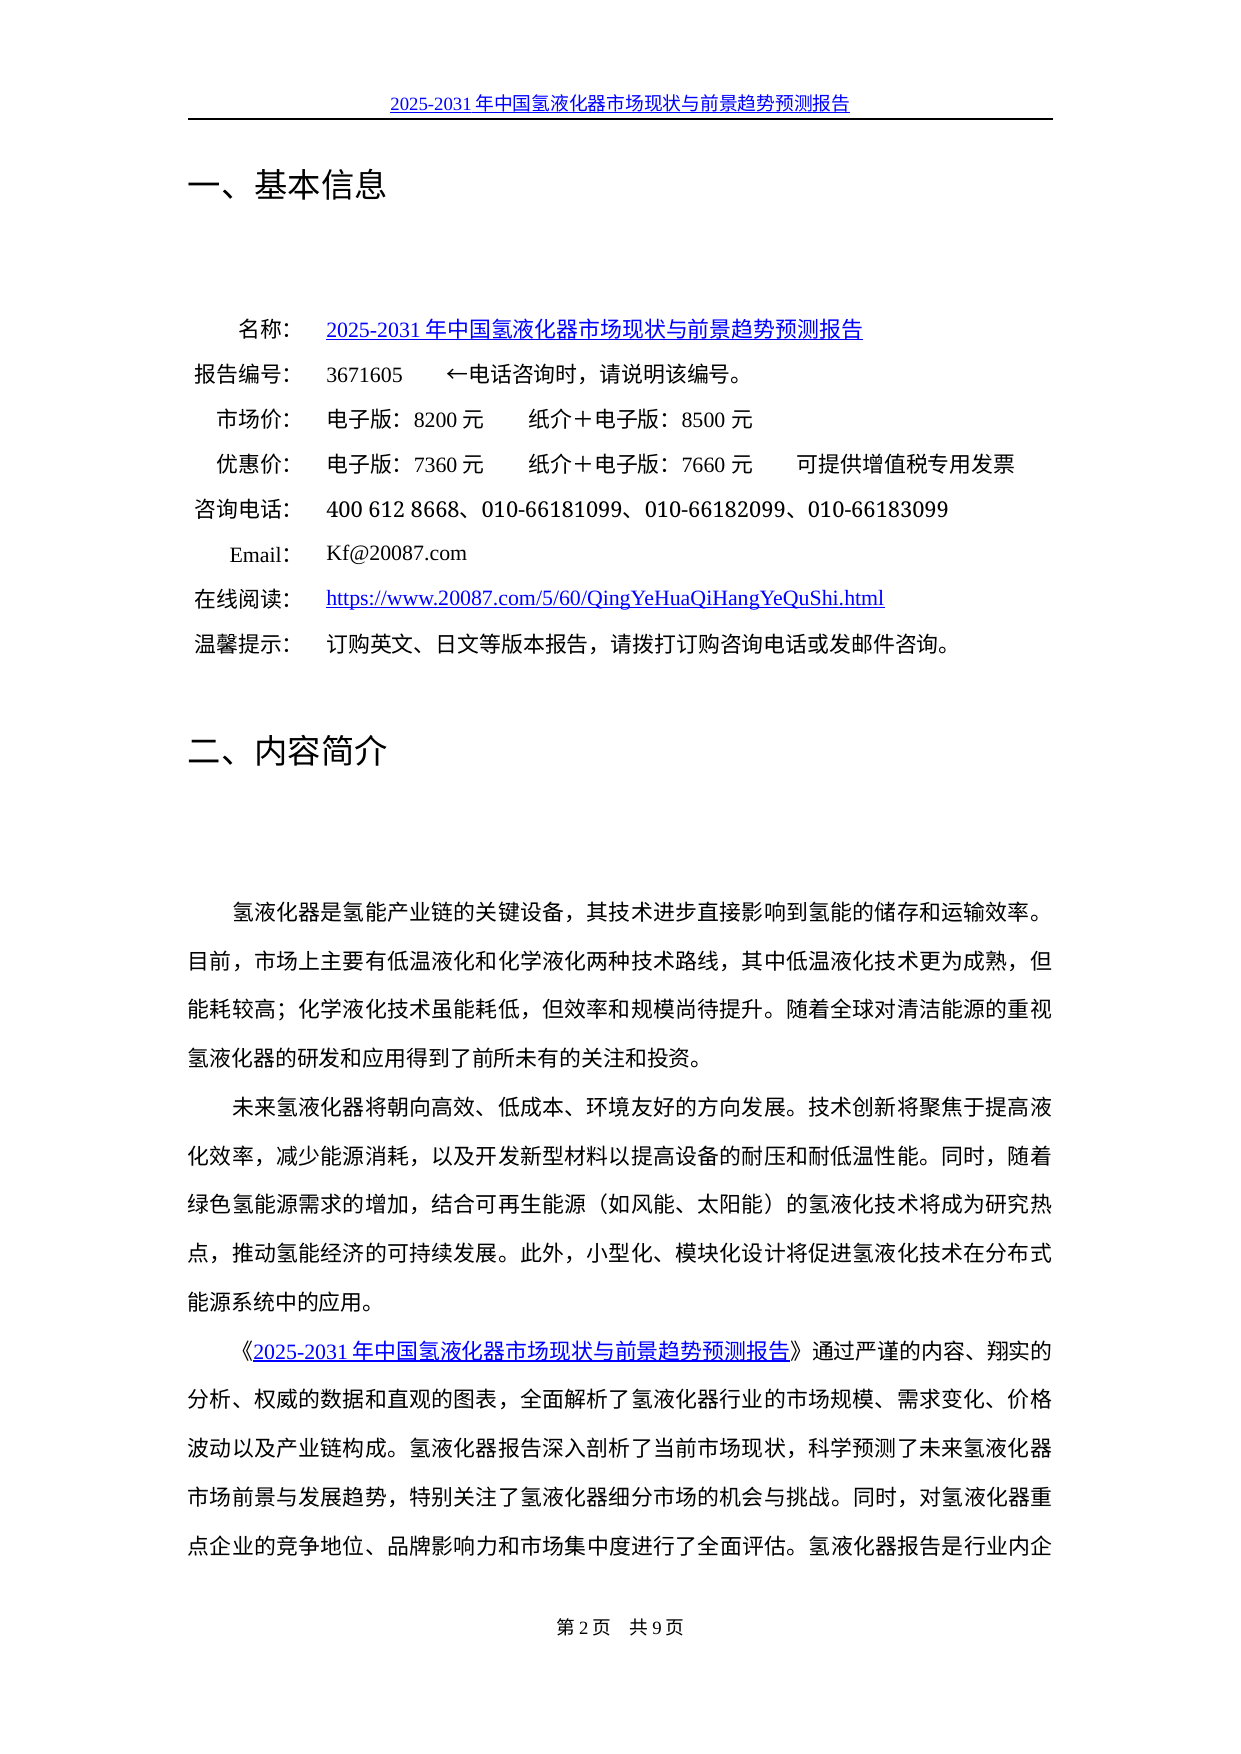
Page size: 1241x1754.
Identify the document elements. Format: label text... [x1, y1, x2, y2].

table_cell 订购英文、日文等版本报告，请拨打订购咨询电话或发邮件咨询。 [315, 627, 1073, 672]
table_cell Email： [167, 537, 315, 582]
title 一、基本信息 [187, 150, 1053, 215]
table_cell 在线阅读： [167, 582, 315, 627]
table_cell 咨询电话： [167, 492, 315, 537]
table_cell 报告编号： [167, 357, 315, 402]
table_cell 电子版：8200 元 纸介＋电子版：8500 元 [315, 402, 1073, 447]
table_cell 3671605 ←电话咨询时，请说明该编号。 [315, 357, 1073, 402]
table_header 名称： [167, 312, 315, 357]
table_cell 电子版：7360 元 纸介＋电子版：7660 元 可提供增值税专用发票 [315, 447, 1073, 492]
table_cell 市场价： [167, 402, 315, 447]
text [187, 894, 1053, 1561]
table_cell 优惠价： [167, 447, 315, 492]
table_cell 400 612 8668、010-66181099、010-66182099、010-66183099 [315, 492, 1073, 537]
table_cell 温馨提示： [167, 627, 315, 672]
title 二、内容简介 [187, 717, 1053, 782]
table_header 2025-2031年中国氢液化器市场现状与前景趋势预测报告 [315, 312, 1073, 357]
table_cell [315, 582, 1073, 627]
table_cell Kf@20087.com [315, 537, 1073, 582]
